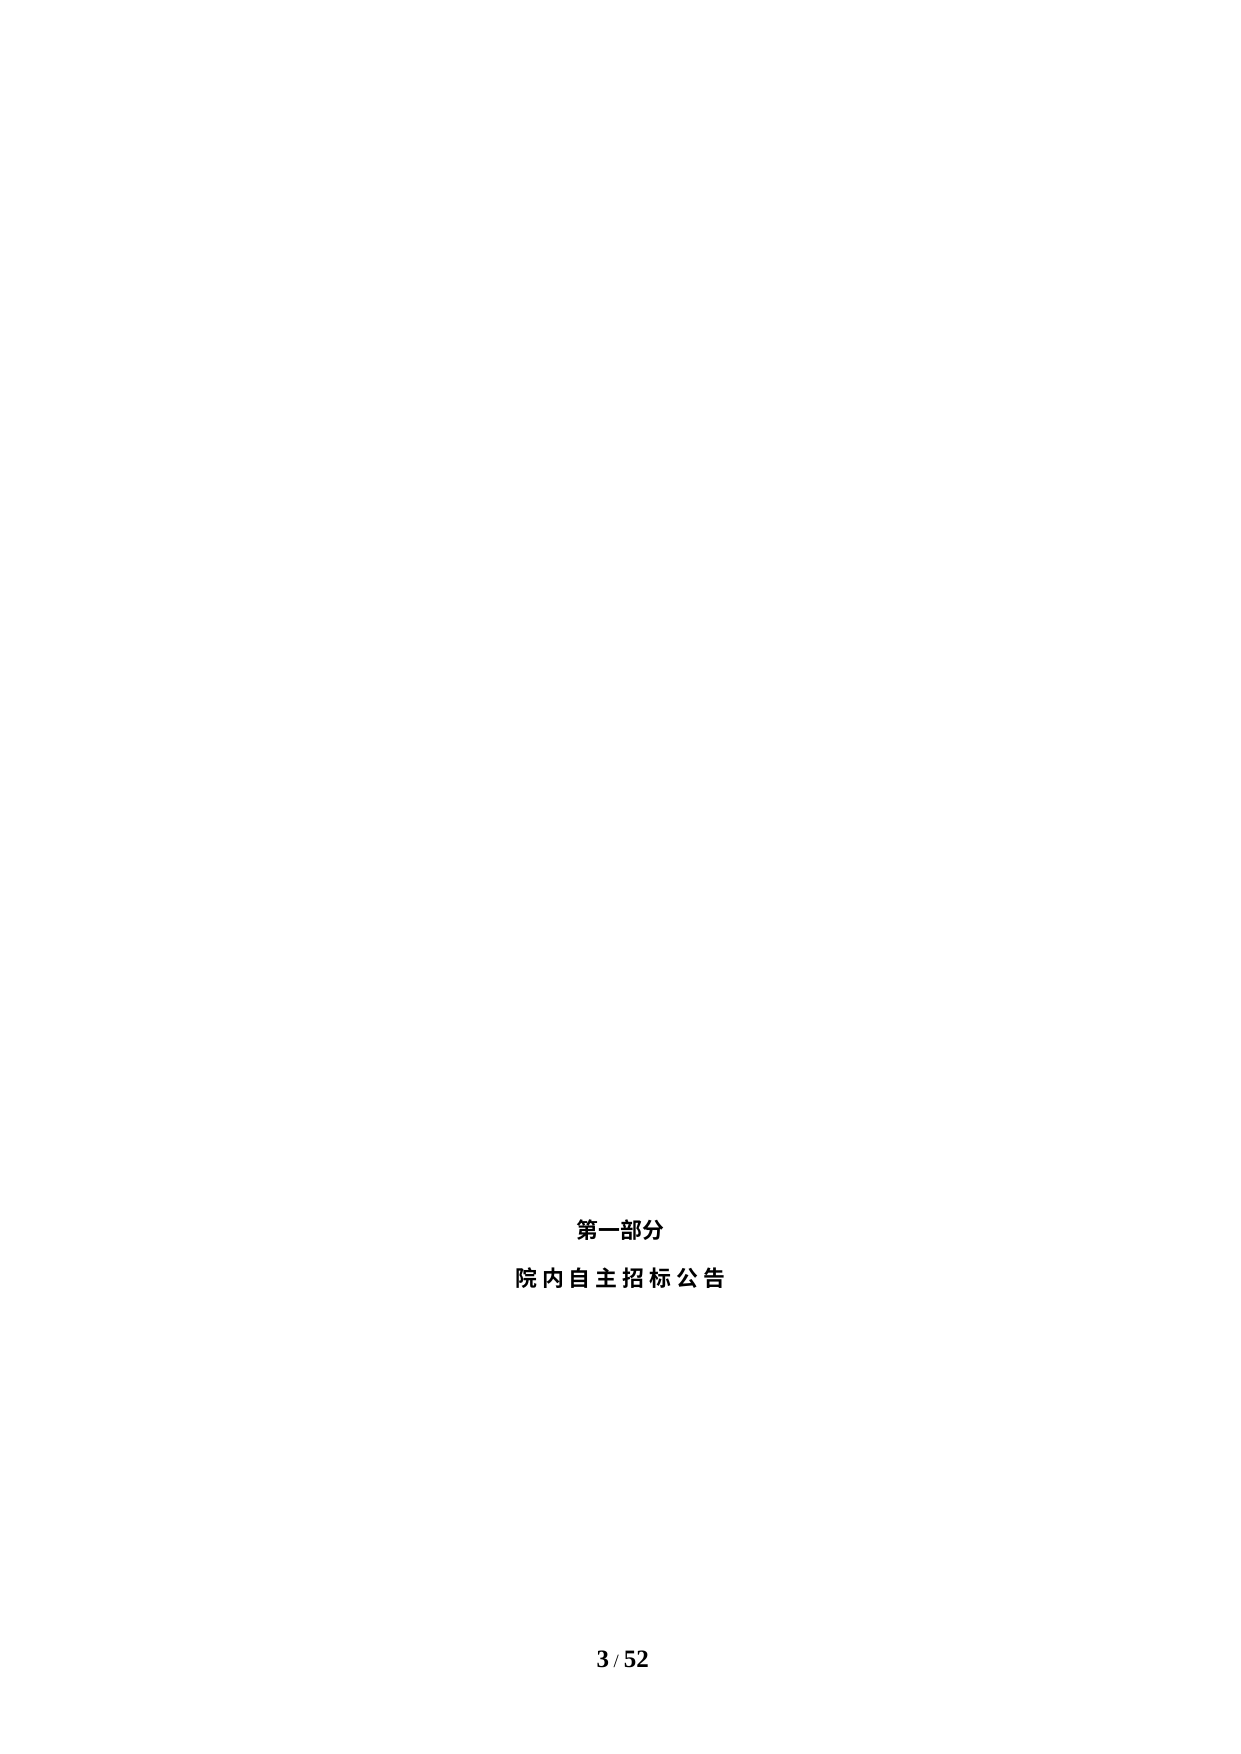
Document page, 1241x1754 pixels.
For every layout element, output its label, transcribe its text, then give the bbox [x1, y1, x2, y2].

text 院 内 自 主 招 标 公 告 [118, 1261, 1122, 1293]
text 第一部分 [118, 1212, 1122, 1245]
